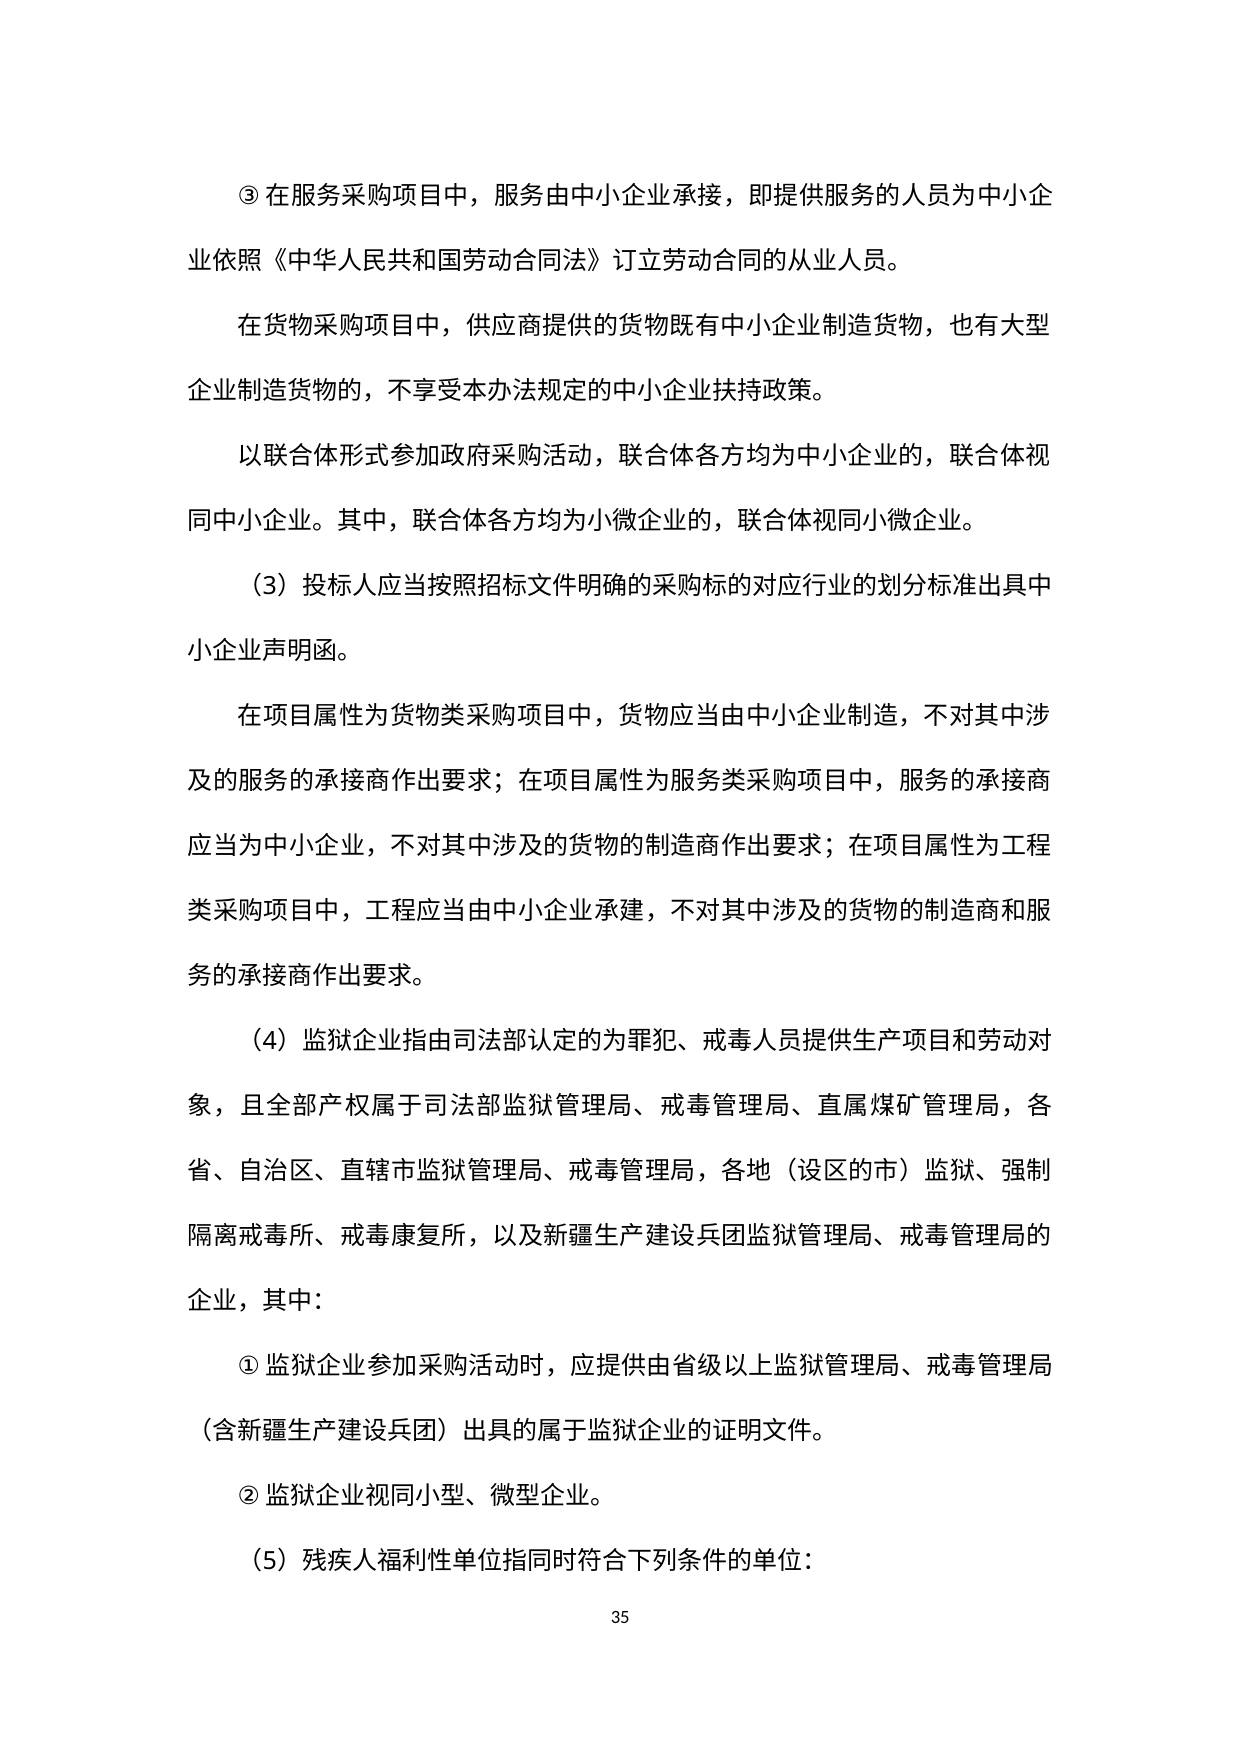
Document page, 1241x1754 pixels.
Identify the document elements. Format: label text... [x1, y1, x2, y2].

text （3）投标人应当按照招标文件明确的采购标的对应行业的划分标准出具中小企业声明函。 [187, 552, 1053, 682]
text 以联合体形式参加政府采购活动，联合体各方均为中小企业的，联合体视同中小企业。其中，联合体各方均为小微企业的，联合体视同小微企业。 [187, 422, 1053, 552]
text （5）残疾人福利性单位指同时符合下列条件的单位： [187, 1527, 1053, 1592]
text 在项目属性为货物类采购项目中，货物应当由中小企业制造，不对其中涉及的服务的承接商作出要求；在项目属性为服务类采购项目中，服务的承接商应当为中小企业，不对其中涉及的货物的制造商作出要求；在项目属性为工程类采购项目中，工程应当由中小企业承建，不对其中涉及的货物的制造商和服务的承接商作出要求。 [187, 682, 1053, 1007]
text ①监狱企业参加采购活动时，应提供由省级以上监狱管理局、戒毒管理局（含新疆生产建设兵团）出具的属于监狱企业的证明文件。 [187, 1332, 1053, 1462]
text 在货物采购项目中，供应商提供的货物既有中小企业制造货物，也有大型企业制造货物的，不享受本办法规定的中小企业扶持政策。 [187, 292, 1053, 422]
text （4）监狱企业指由司法部认定的为罪犯、戒毒人员提供生产项目和劳动对象，且全部产权属于司法部监狱管理局、戒毒管理局、直属煤矿管理局，各省、自治区、直辖市监狱管理局、戒毒管理局，各地（设区的市）监狱、强制隔离戒毒所、戒毒康复所，以及新疆生产建设兵团监狱管理局、戒毒管理局的企业，其中： [187, 1007, 1053, 1332]
text ③在服务采购项目中，服务由中小企业承接，即提供服务的人员为中小企业依照《中华人民共和国劳动合同法》订立劳动合同的从业人员。 [187, 162, 1053, 292]
text ②监狱企业视同小型、微型企业。 [187, 1462, 1053, 1527]
